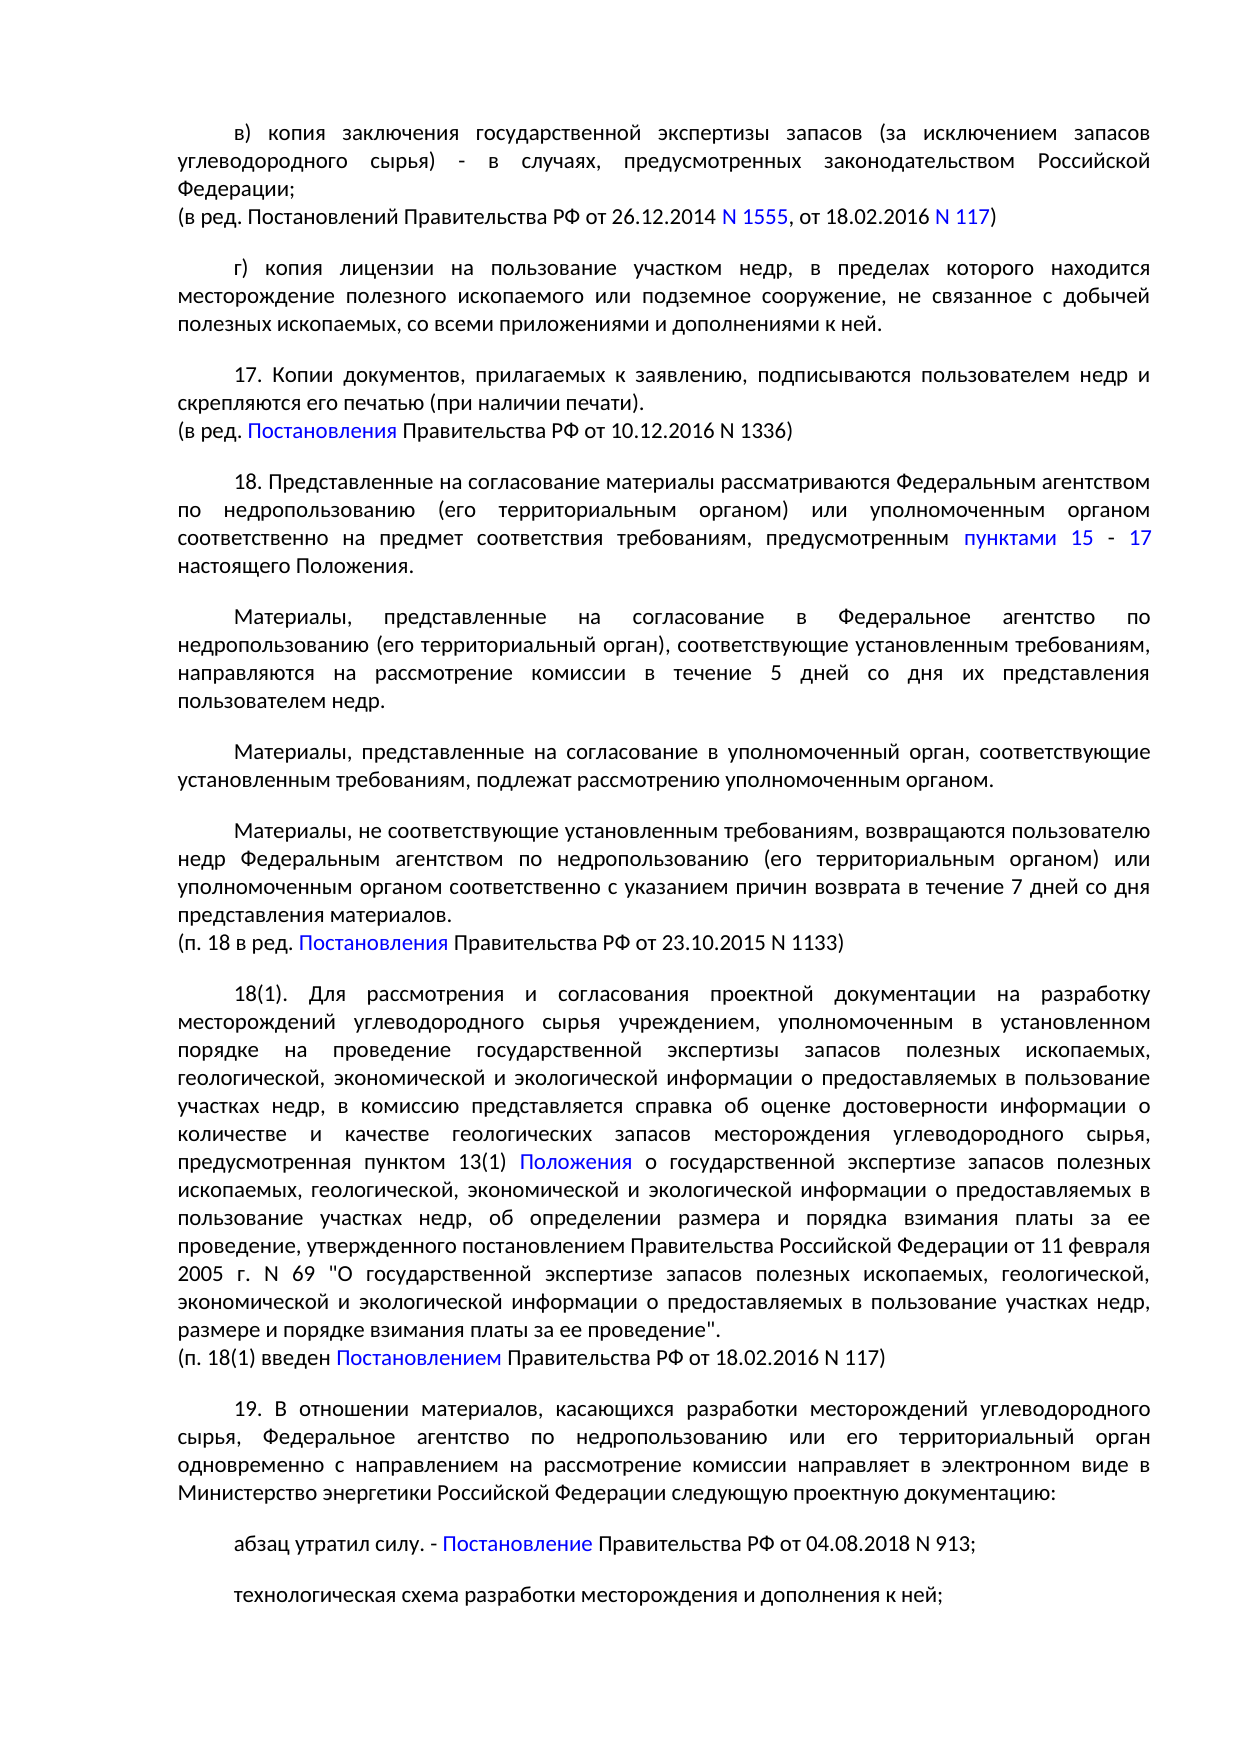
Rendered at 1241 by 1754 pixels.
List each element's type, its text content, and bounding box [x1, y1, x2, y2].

text в) копия заключения государственной экспертизы запасов (за исключением запасов углеводородного сырья) - в случаях, предусмотренных законодательством Российской Федерации; [177, 118, 1152, 202]
text абзац утратил силу. - Постановление Правительства РФ от 04.08.2018 N 913; [177, 1529, 1152, 1557]
text (в ред. Постановлений Правительства РФ от 26.12.2014 N 1555, от 18.02.2016 N 117) [177, 202, 1152, 230]
text Материалы, не соответствующие установленным требованиям, возвращаются пользователю недр Федеральным агентством по недропользованию (его территориальным органом) или уполномоченным органом соответственно с указанием причин возврата в течение 7 дней со дня представления материалов. [177, 816, 1152, 928]
text 17. Копии документов, прилагаемых к заявлению, подписываются пользователем недр и скрепляются его печатью (при наличии печати). [177, 360, 1152, 416]
text г) копия лицензии на пользование участком недр, в пределах которого находится месторождение полезного ископаемого или подземное сооружение, не связанное с добычей полезных ископаемых, со всеми приложениями и дополнениями к ней. [177, 253, 1152, 337]
text 19. В отношении материалов, касающихся разработки месторождений углеводородного сырья, Федеральное агентство по недропользованию или его территориальный орган одновременно с направлением на рассмотрение комиссии направляет в электронном виде в Министерство энергетики Российской Федерации следующую проектную документацию: [177, 1394, 1152, 1506]
text технологическая схема разработки месторождения и дополнения к ней; [177, 1580, 1152, 1608]
text 18(1). Для рассмотрения и согласования проектной документации на разработку месторождений углеводородного сырья учреждением, уполномоченным в установленном порядке на проведение государственной экспертизы запасов полезных ископаемых, геологической, экономической и экологической информации о предоставляемых в пользование участках недр, в комиссию представляется справка об оценке достоверности информации о количестве и качестве геологических запасов месторождения углеводородного сырья, предусмотренная пунктом 13(1) Положения о государственной экспертизе запасов полезных ископаемых, геологической, экономической и экологической информации о предоставляемых в пользование участках недр, об определении размера и порядка взимания платы за ее проведение, утвержденного постановлением Правительства Российской Федерации от 11 февраля 2005 г. N 69 "О государственной экспертизе запасов полезных ископаемых, геологической, экономической и экологической информации о предоставляемых в пользование участках недр, размере и порядке взимания платы за ее проведение". [177, 979, 1152, 1343]
text (в ред. Постановления Правительства РФ от 10.12.2016 N 1336) [177, 416, 1152, 444]
text Материалы, представленные на согласование в Федеральное агентство по недропользованию (его территориальный орган), соответствующие установленным требованиям, направляются на рассмотрение комиссии в течение 5 дней со дня их представления пользователем недр. [177, 602, 1152, 714]
text (п. 18 в ред. Постановления Правительства РФ от 23.10.2015 N 1133) [177, 928, 1152, 956]
text Материалы, представленные на согласование в уполномоченный орган, соответствующие установленным требованиям, подлежат рассмотрению уполномоченным органом. [177, 737, 1152, 793]
text (п. 18(1) введен Постановлением Правительства РФ от 18.02.2016 N 117) [177, 1343, 1152, 1371]
text 18. Представленные на согласование материалы рассматриваются Федеральным агентством по недропользованию (его территориальным органом) или уполномоченным органом соответственно на предмет соответствия требованиям, предусмотренным пунктами 15 - 17 настоящего Положения. [177, 467, 1152, 579]
